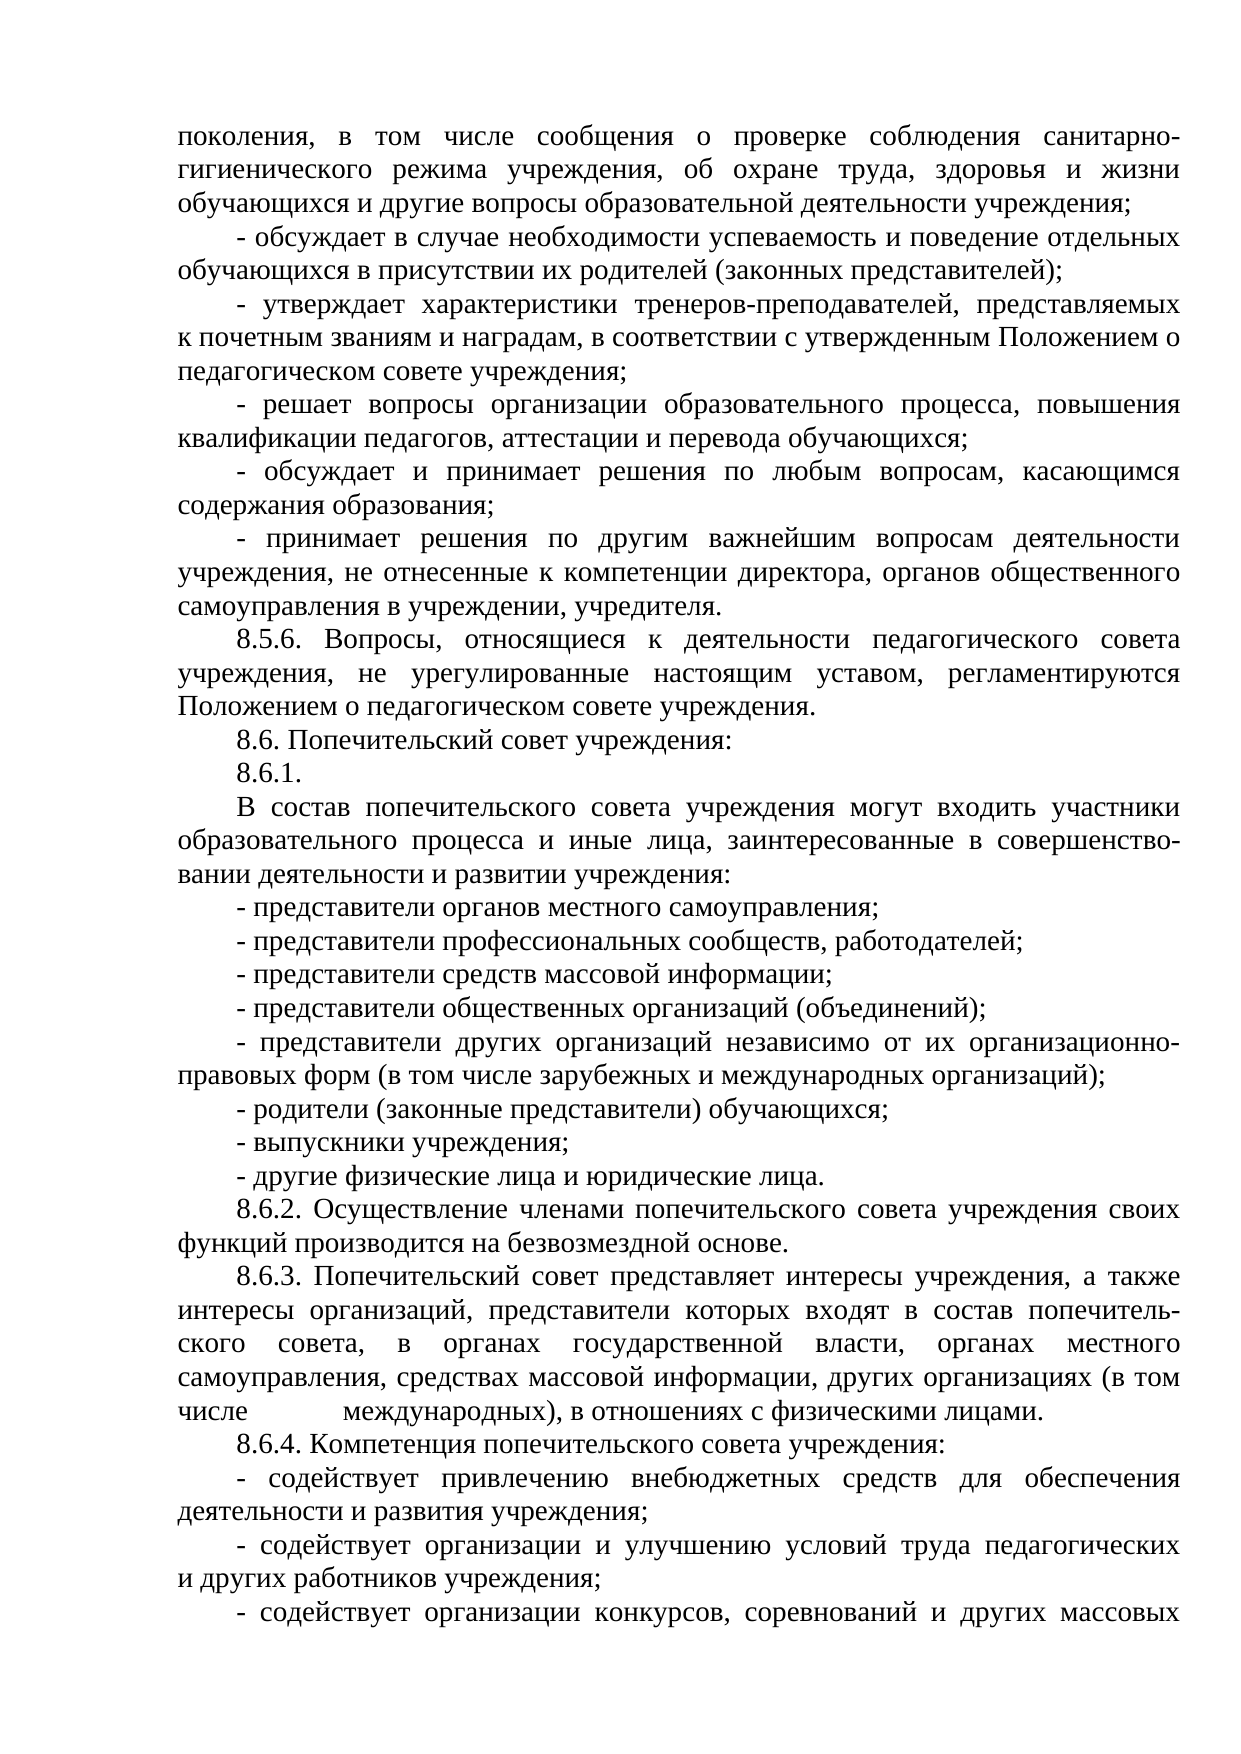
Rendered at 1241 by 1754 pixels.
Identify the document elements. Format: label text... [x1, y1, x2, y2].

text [177, 1594, 1181, 1627]
text - обсуждает в случае необходимости успеваемость и поведение отдельных обучающихся в присутствии их родителей (законных представителей); [177, 219, 1181, 286]
text - представители общественных организаций (объединений); [177, 990, 1181, 1024]
text - содействует привлечению внебюджетных средств для обеспечения деятельности и развития учреждения; [177, 1460, 1181, 1527]
text - представители средств массовой информации; [177, 957, 1181, 990]
text - родители (законные представители) обучающихся; [177, 1091, 1181, 1124]
text 8.6.4. Компетенция попечительского совета учреждения: [177, 1426, 1181, 1460]
text - решает вопросы организации образовательного процесса, повышения квалификации педагогов, аттестации и перевода обучающихся; [177, 386, 1181, 453]
text - другие физические лица и юридические лица. [177, 1158, 1181, 1191]
text - представители органов местного самоуправления; [177, 889, 1181, 923]
text - представители профессиональных сообществ, работодателей; [177, 923, 1181, 957]
text 8.6.2. Осуществление членами попечительского совета учреждения своих функций производится на безвозмездной основе. [177, 1191, 1181, 1258]
text В состав попечительского совета учреждения могут входить участники образовательного процесса и иные лица, заинтересованные в совершенство-вании деятельности и развитии учреждения: [177, 789, 1181, 889]
text 8.5.6. Вопросы, относящиеся к деятельности педагогического совета учреждения, не урегулированные настоящим уставом, регламентируются Положением о педагогическом совете учреждения. [177, 621, 1181, 722]
text - представители других организаций независимо от их организационно-правовых форм (в том числе зарубежных и международных организаций); [177, 1024, 1181, 1091]
text - выпускники учреждения; [177, 1124, 1181, 1158]
text 8.6. Попечительский совет учреждения: [177, 722, 1181, 755]
text - утверждает характеристики тренеров-преподавателей, представляемых к почетным званиям и наградам, в соответствии с утвержденным Положением о педагогическом совете учреждения; [177, 286, 1181, 386]
text - принимает решения по другим важнейшим вопросам деятельности учреждения, не отнесенные к компетенции директора, органов общественного самоуправления в учреждении, учредителя. [177, 521, 1181, 621]
text - содействует организации и улучшению условий труда педагогических и других работников учреждения; [177, 1527, 1181, 1594]
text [177, 118, 1181, 219]
text - обсуждает и принимает решения по любым вопросам, касающимся содержания образования; [177, 453, 1181, 521]
text 8.6.3. Попечительский совет представляет интересы учреждения, а также интересы организаций, представители которых входят в состав попечитель-ского совета, в органах государственной власти, органах местного самоуправления, средствах массовой информации, других организациях (в том числе международных), в отношениях с физическими лицами. [177, 1258, 1181, 1426]
text 8.6.1. [177, 755, 1181, 789]
